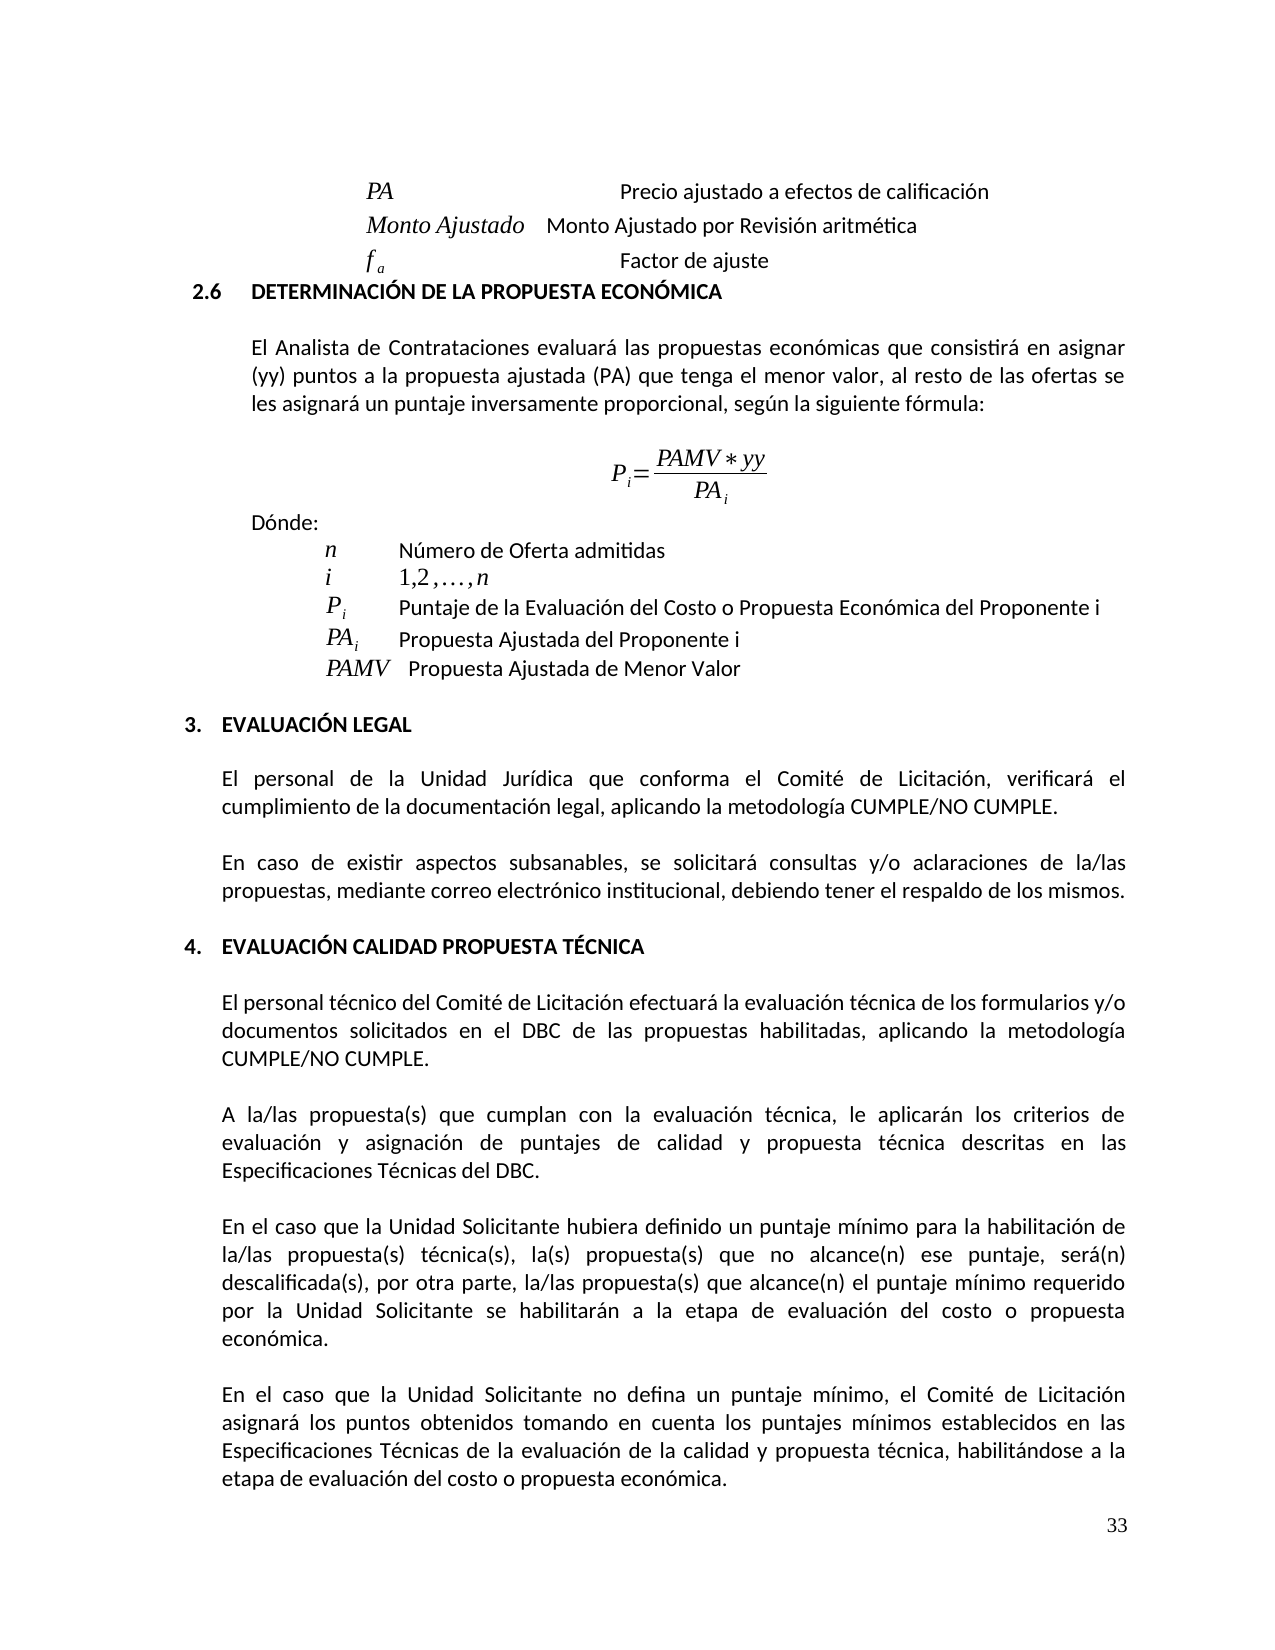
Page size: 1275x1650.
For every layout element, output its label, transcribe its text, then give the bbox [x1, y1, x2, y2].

list DETERMINACIÓN DE LA PROPUESTA ECONÓMICA [192, 277, 1127, 305]
text El personal de la Unidad Jurídica que conforma el Comité de Licitación, verificará el cumplimiento de la documentación legal, aplicando la metodología CUMPLE/NO CUMPLE. [222, 764, 1127, 820]
text En el caso que la Unidad Solicitante hubiera definido un puntaje mínimo para la habilitación de la/las propuesta(s) técnica(s), la(s) propuesta(s) que no alcance(n) ese puntaje, será(n) descalificada(s), por otra parte, la/las propuesta(s) que alcance(n) el puntaje mínimo requerido por la Unidad Solicitante se habilitarán a la etapa de evaluación del costo o propuesta económica. [222, 1212, 1127, 1352]
text Puntaje de la Evaluación del Costo o Propuesta Económica del Proponente i [177, 592, 1127, 623]
text Propuesta Ajustada del Proponente i [177, 623, 1127, 654]
text Número de Oferta admitidas [251, 536, 1127, 564]
list EVALUACIÓN CALIDAD PROPUESTA TÉCNICA [184, 932, 1127, 960]
text Dónde: [177, 508, 1127, 536]
text Monto Ajustado por Revisión aritmética [284, 211, 1127, 240]
text Propuesta Ajustada de Menor Valor [251, 654, 1127, 682]
list EVALUACIÓN LEGAL [184, 711, 1127, 738]
text Factor de ajuste [365, 246, 1127, 277]
text En caso de existir aspectos subsanables, se solicitará consultas y/o aclaraciones de la/las propuestas, mediante correo electrónico institucional, debiendo tener el respaldo de los mismos. [222, 848, 1127, 904]
text El Analista de Contrataciones evaluará las propuestas económicas que consistirá en asignar (yy) puntos a la propuesta ajustada (PA) que tenga el menor valor, al resto de las ofertas se les asignará un puntaje inversamente proporcional, según la siguiente fórmula: [251, 333, 1127, 417]
text El personal técnico del Comité de Licitación efectuará la evaluación técnica de los formularios y/o documentos solicitados en el DBC de las propuestas habilitadas, aplicando la metodología CUMPLE/NO CUMPLE. [222, 988, 1127, 1072]
text Precio ajustado a efectos de calificación [284, 177, 1127, 206]
text En el caso que la Unidad Solicitante no defina un puntaje mínimo, el Comité de Licitación asignará los puntos obtenidos tomando en cuenta los puntajes mínimos establecidos en las Especificaciones Técnicas de la evaluación de la calidad y propuesta técnica, habilitándose a la etapa de evaluación del costo o propuesta económica. [222, 1380, 1127, 1492]
text A la/las propuesta(s) que cumplan con la evaluación técnica, le aplicarán los criterios de evaluación y asignación de puntajes de calidad y propuesta técnica descritas en las Especificaciones Técnicas del DBC. [222, 1100, 1127, 1184]
